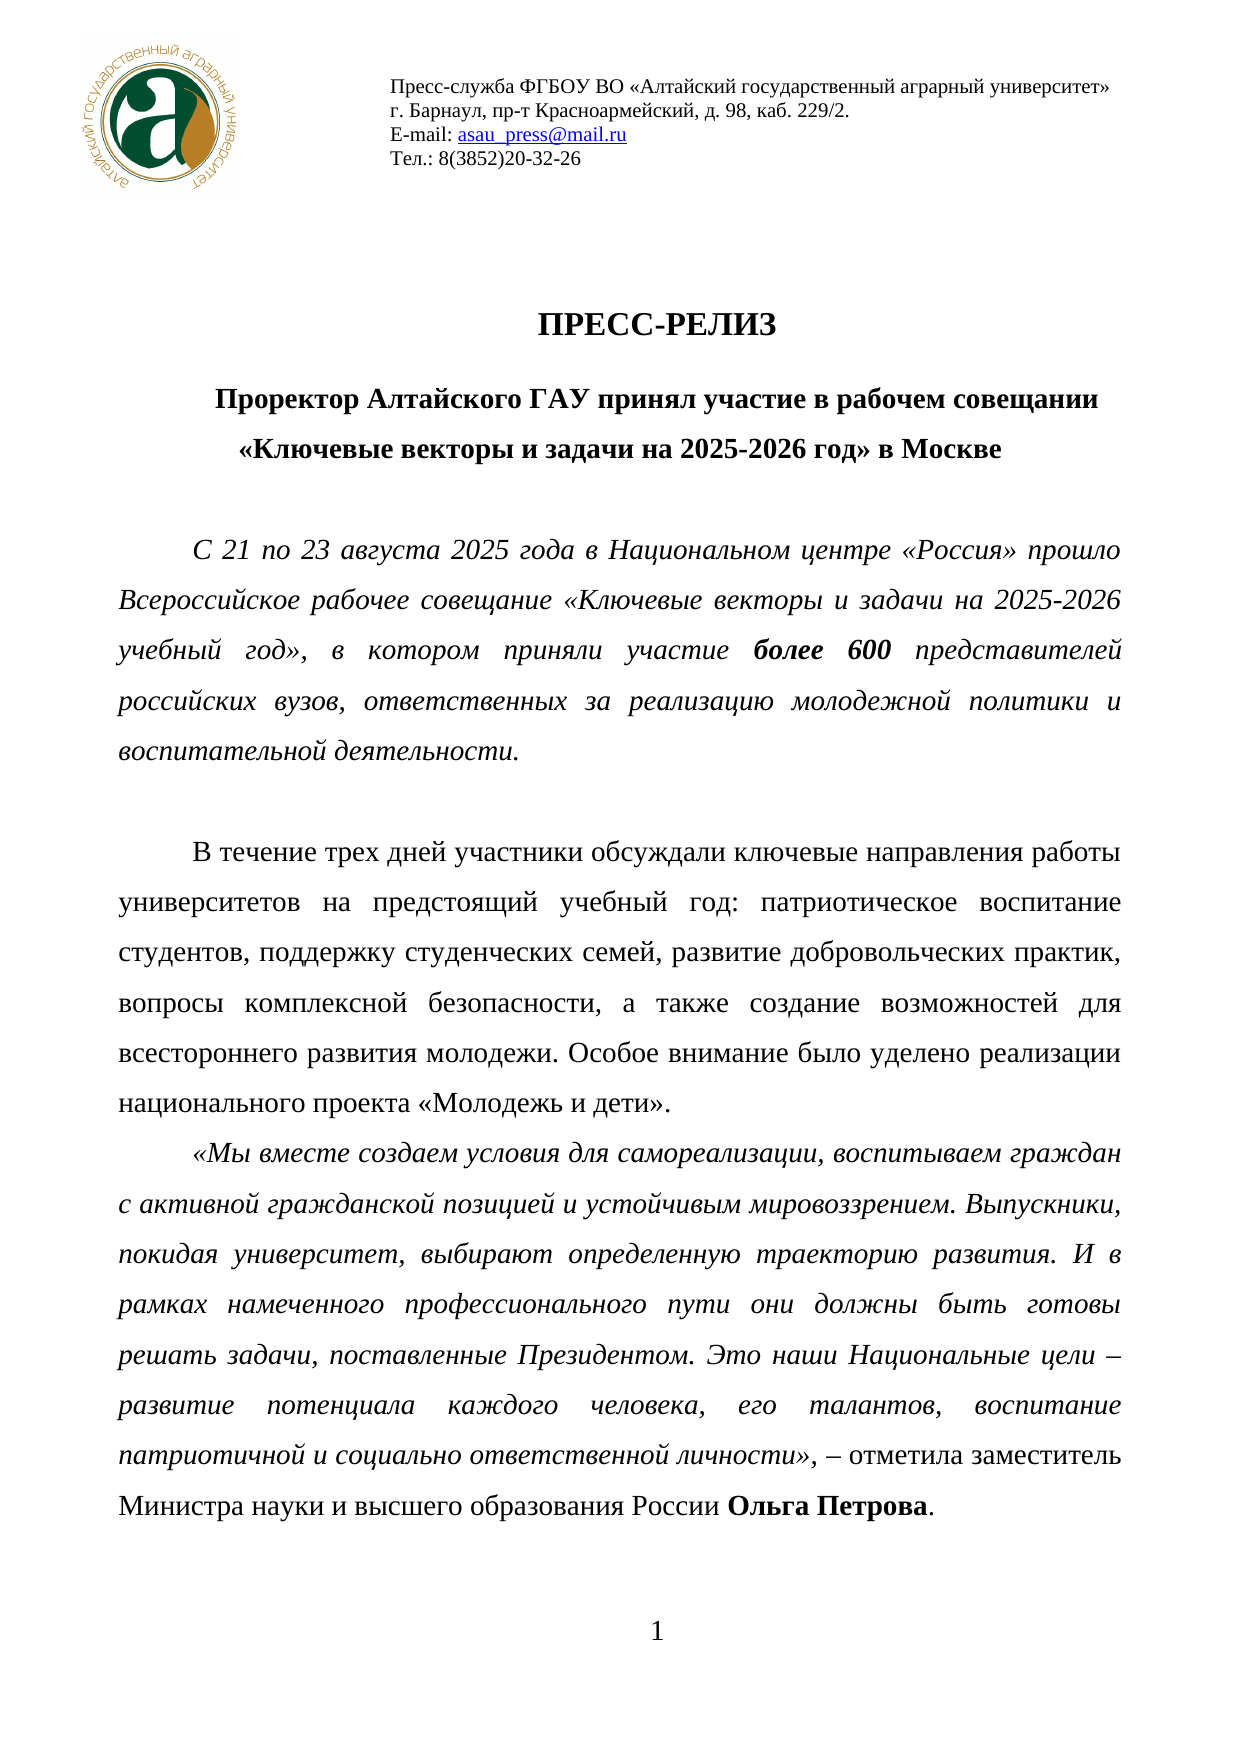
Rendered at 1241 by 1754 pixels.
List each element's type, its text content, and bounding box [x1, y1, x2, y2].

text «Мы вместе создаем условия для самореализации, воспитываем граждан с активной гражданской позицией и устойчивым мировоззрением. Выпускники, покидая университет, выбирают определенную траекторию развития. И в рамках намеченного профессионального пути они должны быть готовы решать задачи, поставленные Президентом. Это наши Национальные цели – развитие потенциала каждого человека, его талантов, воспитание патриотичной и социально ответственной личности», – отметила заместитель Министра науки и высшего образования России Ольга Петрова. [118, 1136, 1122, 1521]
text В течение трех дней участники обсуждали ключевые направления работы университетов на предстоящий учебный год: патриотическое воспитание студентов, поддержку студенческих семей, развитие добровольческих практик, вопросы комплексной безопасности, а также создание возможностей для всестороннего развития молодежи. Особое внимание было уделено реализации национального проекта «Молодежь и дети». [118, 834, 1122, 1119]
picture [78, 35, 241, 198]
text С 21 по 23 августа 2025 года в Национальном центре «Россия» прошло Всероссийское рабочее совещание «Ключевые векторы и задачи на 2025-2026 учебный год», в котором приняли участие более 600 представителей российских вузов, ответственных за реализацию молодежной политики и воспитательной деятельности. [118, 532, 1122, 767]
text Проректор Алтайского ГАУ принял участие в рабочем совещании «Ключевые векторы и задачи на 2025-2026 год» в Москве [118, 381, 1122, 465]
